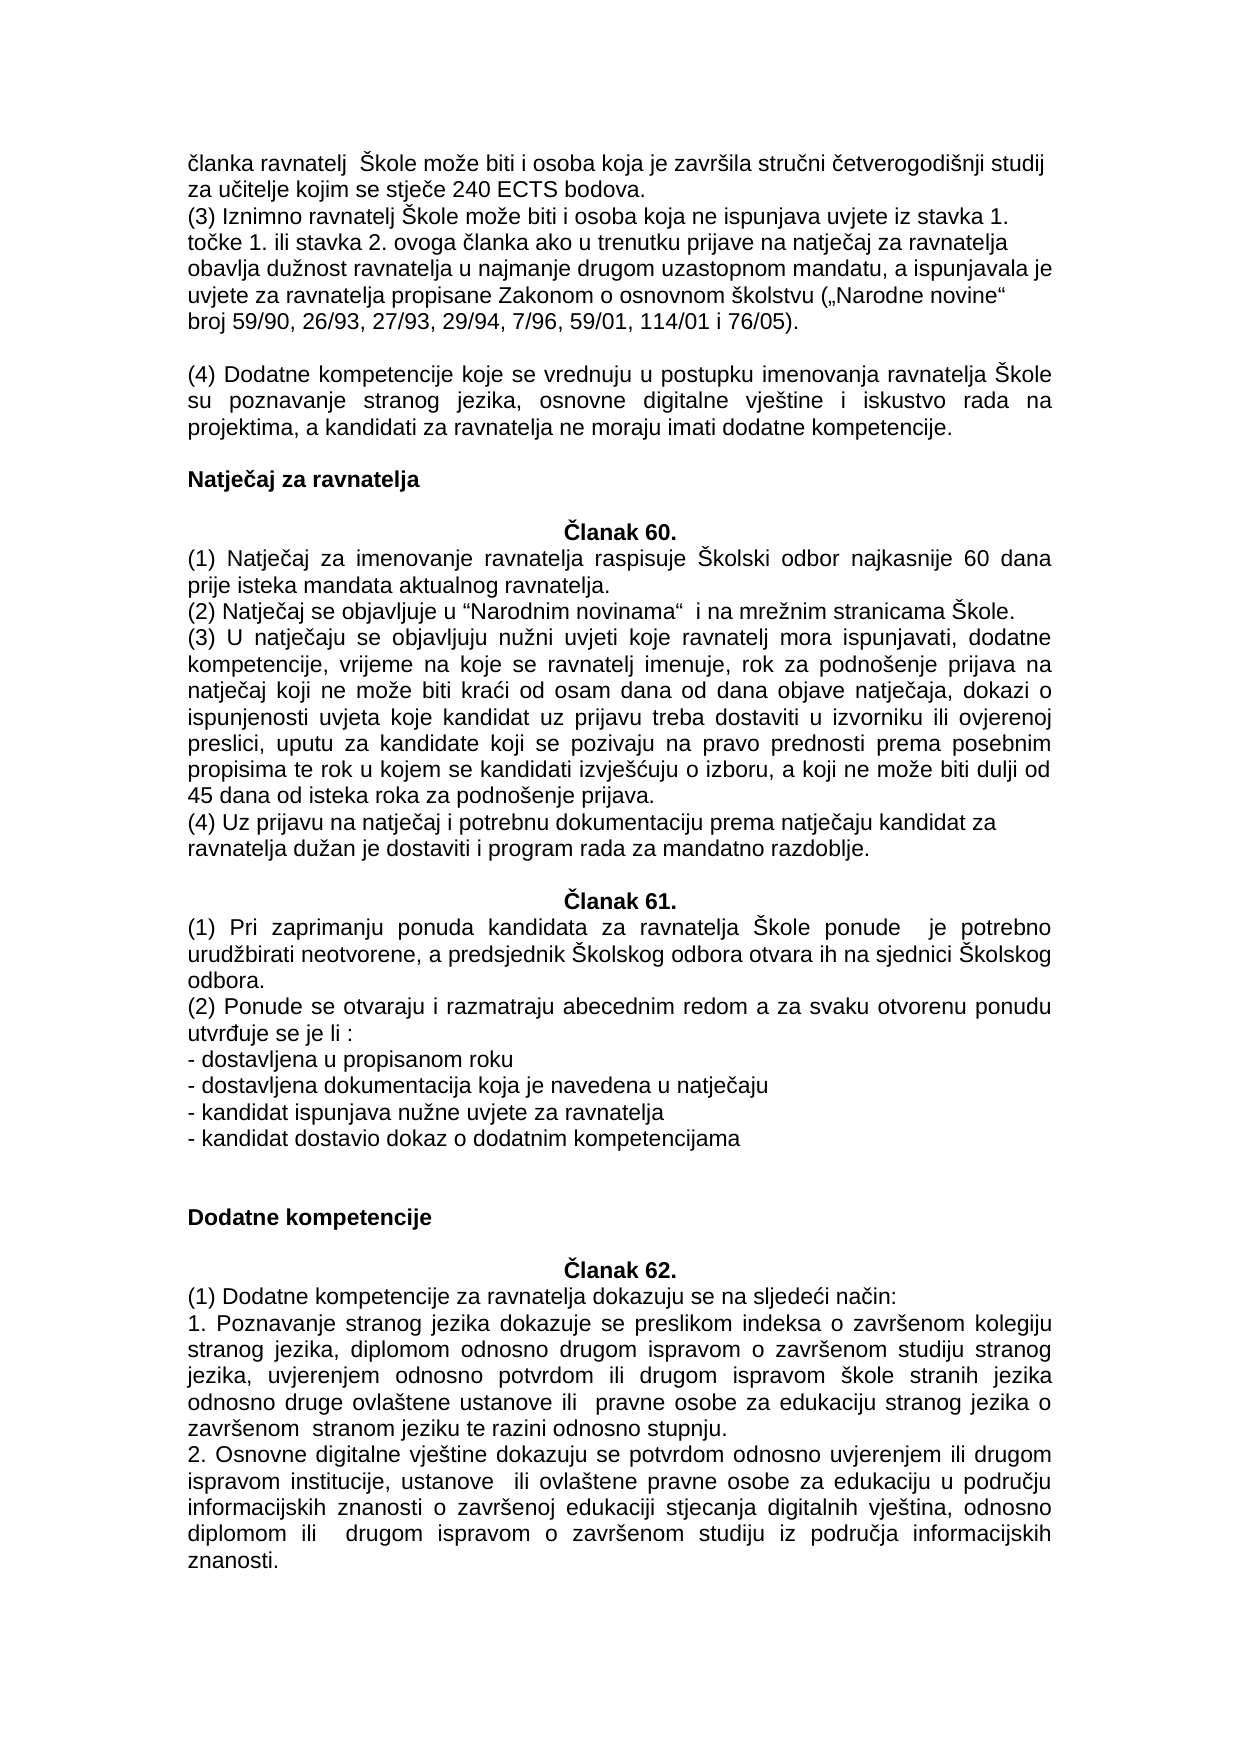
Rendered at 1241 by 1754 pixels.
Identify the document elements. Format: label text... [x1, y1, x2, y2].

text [187, 150, 1053, 203]
text Članak 62. [187, 1257, 1053, 1283]
text (1) Natječaj za imenovanje ravnatelja raspisuje Školski odbor najkasnije 60 dana prije isteka mandata aktualnog ravnatelja. [187, 545, 1053, 598]
text Natječaj za ravnatelja [187, 466, 1053, 493]
text (4) Dodatne kompetencije koje se vrednuju u postupku imenovanja ravnatelja Škole su poznavanje stranog jezika, osnovne digitalne vještine i iskustvo rada na projektima, a kandidati za ravnatelja ne moraju imati dodatne kompetencije. [187, 361, 1053, 440]
text 2. Osnovne digitalne vještine dokazuju se potvrdom odnosno uvjerenjem ili drugom ispravom institucije, ustanove ili ovlaštene pravne osobe za edukaciju u području informacijskih znanosti o završenoj edukaciji stjecanja digitalnih vještina, odnosno diplomom ili drugom ispravom o završenom studiju iz područja informacijskih znanosti. [187, 1441, 1053, 1573]
text Dodatne kompetencije [187, 1204, 1053, 1231]
text (3) Iznimno ravnatelj Škole može biti i osoba koja ne ispunjava uvjete iz stavka 1. točke 1. ili stavka 2. ovoga članka ako u trenutku prijave na natječaj za ravnatelja obavlja dužnost ravnatelja u najmanje drugom uzastopnom mandatu, a ispunjavala je uvjete za ravnatelja propisane Zakonom o osnovnom školstvu („Narodne novine“ broj 59/90, 26/93, 27/93, 29/94, 7/96, 59/01, 114/01 i 76/05). [187, 203, 1053, 334]
text - dostavljena dokumentacija koja je navedena u natječaju [187, 1072, 1053, 1099]
text Članak 61. [187, 888, 1053, 914]
text (2) Ponude se otvaraju i razmatraju abecednim redom a za svaku otvorenu ponudu utvrđuje se je li : [187, 993, 1053, 1046]
text (1) Pri zaprimanju ponuda kandidata za ravnatelja Škole ponude je potrebno urudžbirati neotvorene, a predsjednik Školskog odbora otvara ih na sjednici Školskog odbora. [187, 914, 1053, 993]
text 1. Poznavanje stranog jezika dokazuje se preslikom indeksa o završenom kolegiju stranog jezika, diplomom odnosno drugom ispravom o završenom studiju stranog jezika, uvjerenjem odnosno potvrdom ili drugom ispravom škole stranih jezika odnosno druge ovlaštene ustanove ili pravne osobe za edukaciju stranog jezika o završenom stranom jeziku te razini odnosno stupnju. [187, 1309, 1053, 1441]
text (3) U natječaju se objavljuju nužni uvjeti koje ravnatelj mora ispunjavati, dodatne kompetencije, vrijeme na koje se ravnatelj imenuje, rok za podnošenje prijava na natječaj koji ne može biti kraći od osam dana od dana objave natječaja, dokazi o ispunjenosti uvjeta koje kandidat uz prijavu treba dostaviti u izvorniku ili ovjerenoj preslici, uputu za kandidate koji se pozivaju na pravo prednosti prema posebnim propisima te rok u kojem se kandidati izvješćuju o izboru, a koji ne može biti dulji od 45 dana od isteka roka za podnošenje prijava. [187, 624, 1053, 809]
text Članak 60. [187, 519, 1053, 545]
text - kandidat ispunjava nužne uvjete za ravnatelja [187, 1099, 1053, 1125]
text - kandidat dostavio dokaz o dodatnim kompetencijama [187, 1125, 1053, 1151]
text - dostavljena u propisanom roku [187, 1046, 1053, 1072]
text (1) Dodatne kompetencije za ravnatelja dokazuju se na sljedeći način: [187, 1283, 1053, 1309]
text (4) Uz prijavu na natječaj i potrebnu dokumentaciju prema natječaju kandidat za ravnatelja dužan je dostaviti i program rada za mandatno razdoblje. [187, 809, 1053, 862]
text (2) Natječaj se objavljuje u “Narodnim novinama“ i na mrežnim stranicama Škole. [187, 598, 1053, 624]
